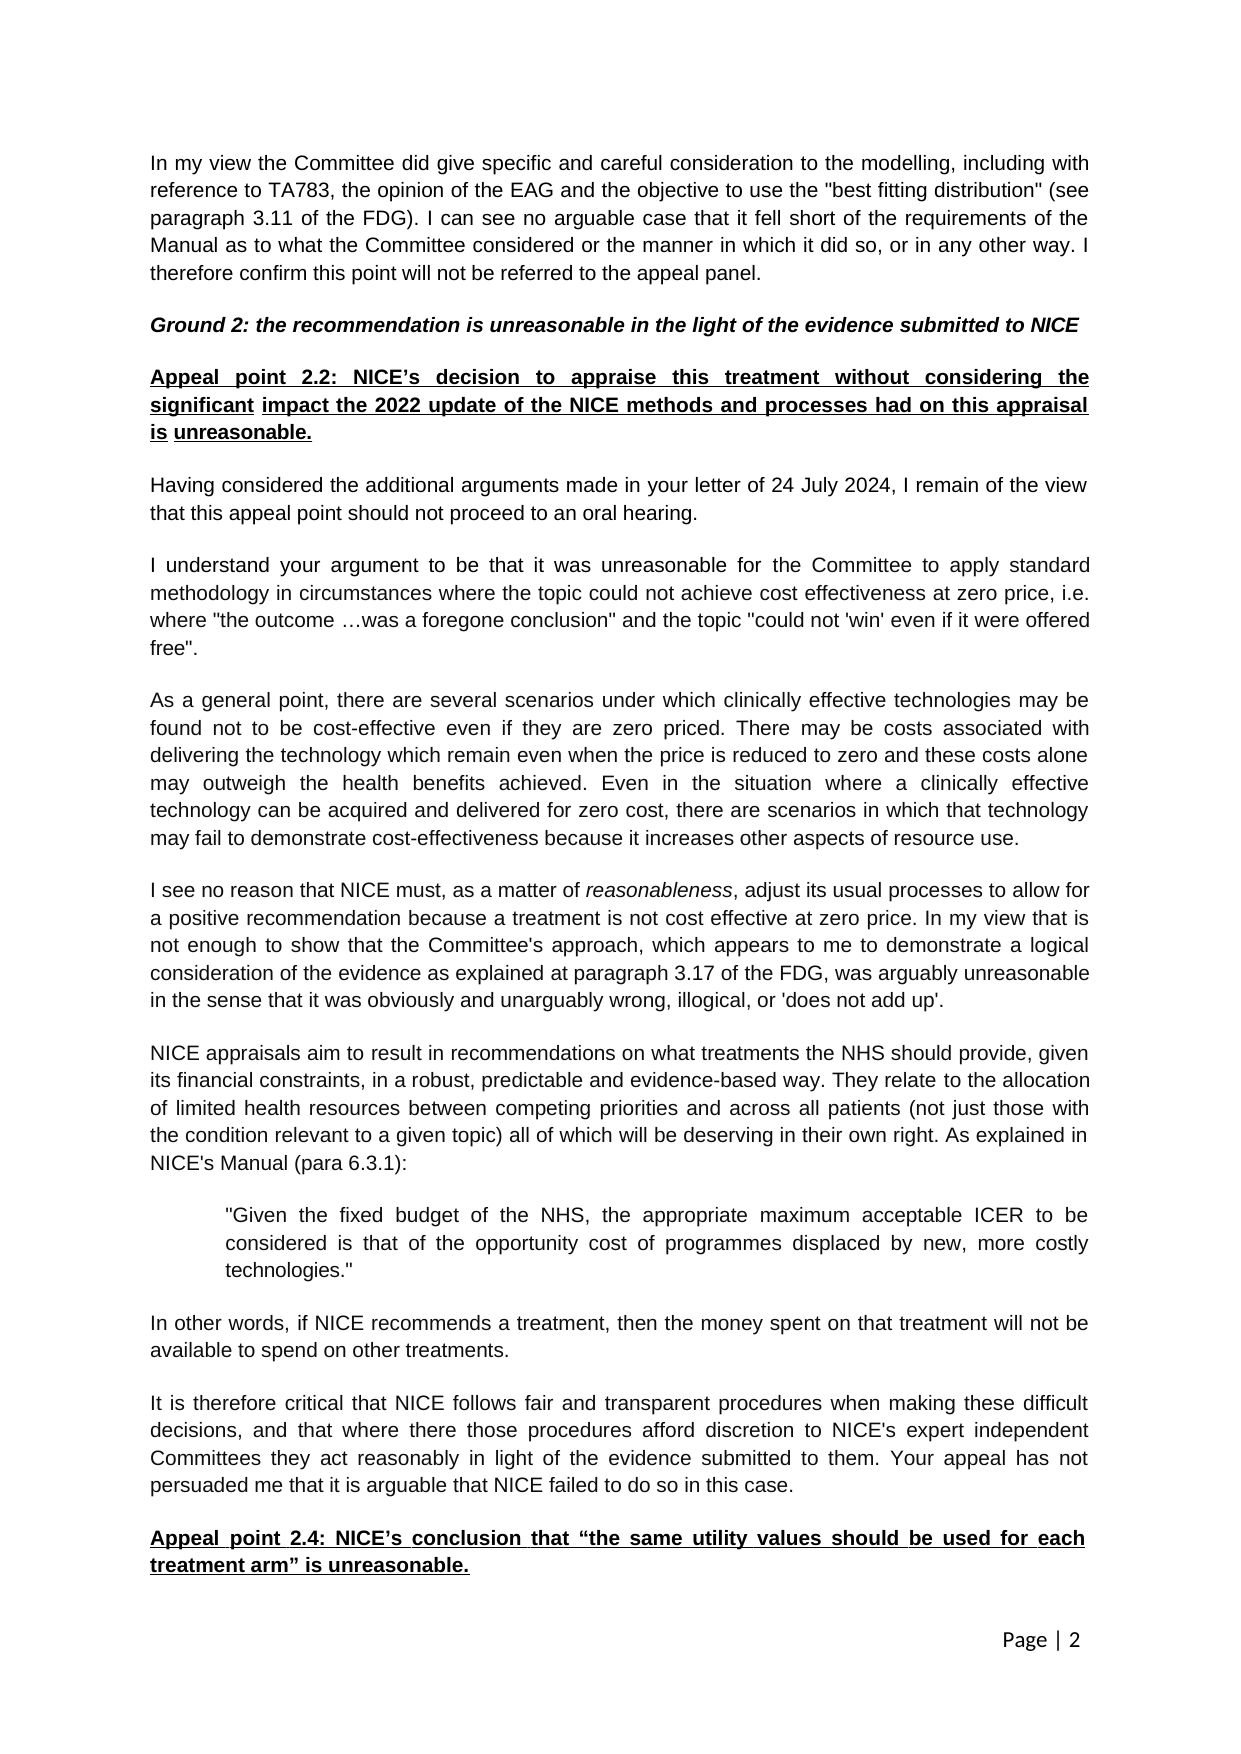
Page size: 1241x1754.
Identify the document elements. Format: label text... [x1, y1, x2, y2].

text Having considered the additional arguments made in your letter of 24 July 2024, I remain of the view that this appeal point should not proceed to an oral hearing. [150, 473, 1089, 524]
text I see no reason that NICE must, as a matter of reasonableness, adjust its usual processes to allow for a positive recommendation because a treatment is not cost effective at zero price. In my view that is not enough to show that the Committee's approach, which appears to me to demonstrate a logical consideration of the evidence as explained at paragraph 3.17 of the FDG, was arguably unreasonable in the sense that it was obviously and unarguably wrong, illogical, or 'does not add up'. [150, 878, 1090, 1012]
subtitle Appeal point 2.4: NICE’s conclusion that “the same utility values should be used for each treatment arm” is unreasonable. [150, 1526, 1105, 1577]
text Ground 2: the recommendation is unreasonable in the light of the evidence submitted to NICE [150, 313, 1211, 337]
text "Given the fixed budget of the NHS, the appropriate maximum acceptable ICER to be considered is that of the opportunity cost of programmes displaced by new, more costly technologies." [225, 1203, 1090, 1282]
text NICE appraisals aim to result in recommendations on what treatments the NHS should provide, given its financial constraints, in a robust, predictable and evidence-based way. They relate to the allocation of limited health resources between competing priorities and across all patients (not just those with the condition relevant to a given topic) all of which will be deserving in their own right. As explained in NICE's Manual (para 6.3.1): [150, 1040, 1090, 1174]
text I understand your argument to be that it was unreasonable for the Committee to apply standard methodology in circumstances where the topic could not achieve cost effectiveness at zero price, i.e. where "the outcome …was a foregone conclusion" and the topic "could not 'win' even if it were offered free". [150, 553, 1091, 659]
subtitle Appeal point 2.2: NICE’s decision to appraise this treatment without considering the significant impact the 2022 update of the NICE methods and processes had on this appraisal is unreasonable. [150, 365, 1090, 444]
text As a general point, there are several scenarios under which clinically effective technologies may be found not to be cost-effective even if they are zero priced. There may be costs associated with delivering the technology which remain even when the price is reduced to zero and these costs alone may outweigh the health benefits achieved. Even in the situation where a clinically effective technology can be acquired and delivered for zero cost, there are scenarios in which that technology may fail to demonstrate cost-effectiveness because it increases other aspects of resource use. [150, 688, 1090, 849]
text In other words, if NICE recommends a treatment, then the money spent on that treatment will not be available to spend on other treatments. [150, 1310, 1090, 1362]
text In my view the Committee did give specific and careful consideration to the modelling, including with reference to TA783, the opinion of the EAG and the objective to use the "best fitting distribution" (see paragraph 3.11 of the FDG). I can see no arguable case that it fell short of the requirements of the Manual as to what the Committee considered or the manner in which it did so, or in any other way. I therefore confirm this point will not be referred to the appeal panel. [150, 150, 1091, 284]
text It is therefore critical that NICE follows fair and transparent procedures when making these difficult decisions, and that where there those procedures afford discretion to NICE's expert independent Committees they act reasonably in light of the evidence submitted to them. Your appeal has not persuaded me that it is arguable that NICE failed to do so in this case. [150, 1391, 1090, 1497]
